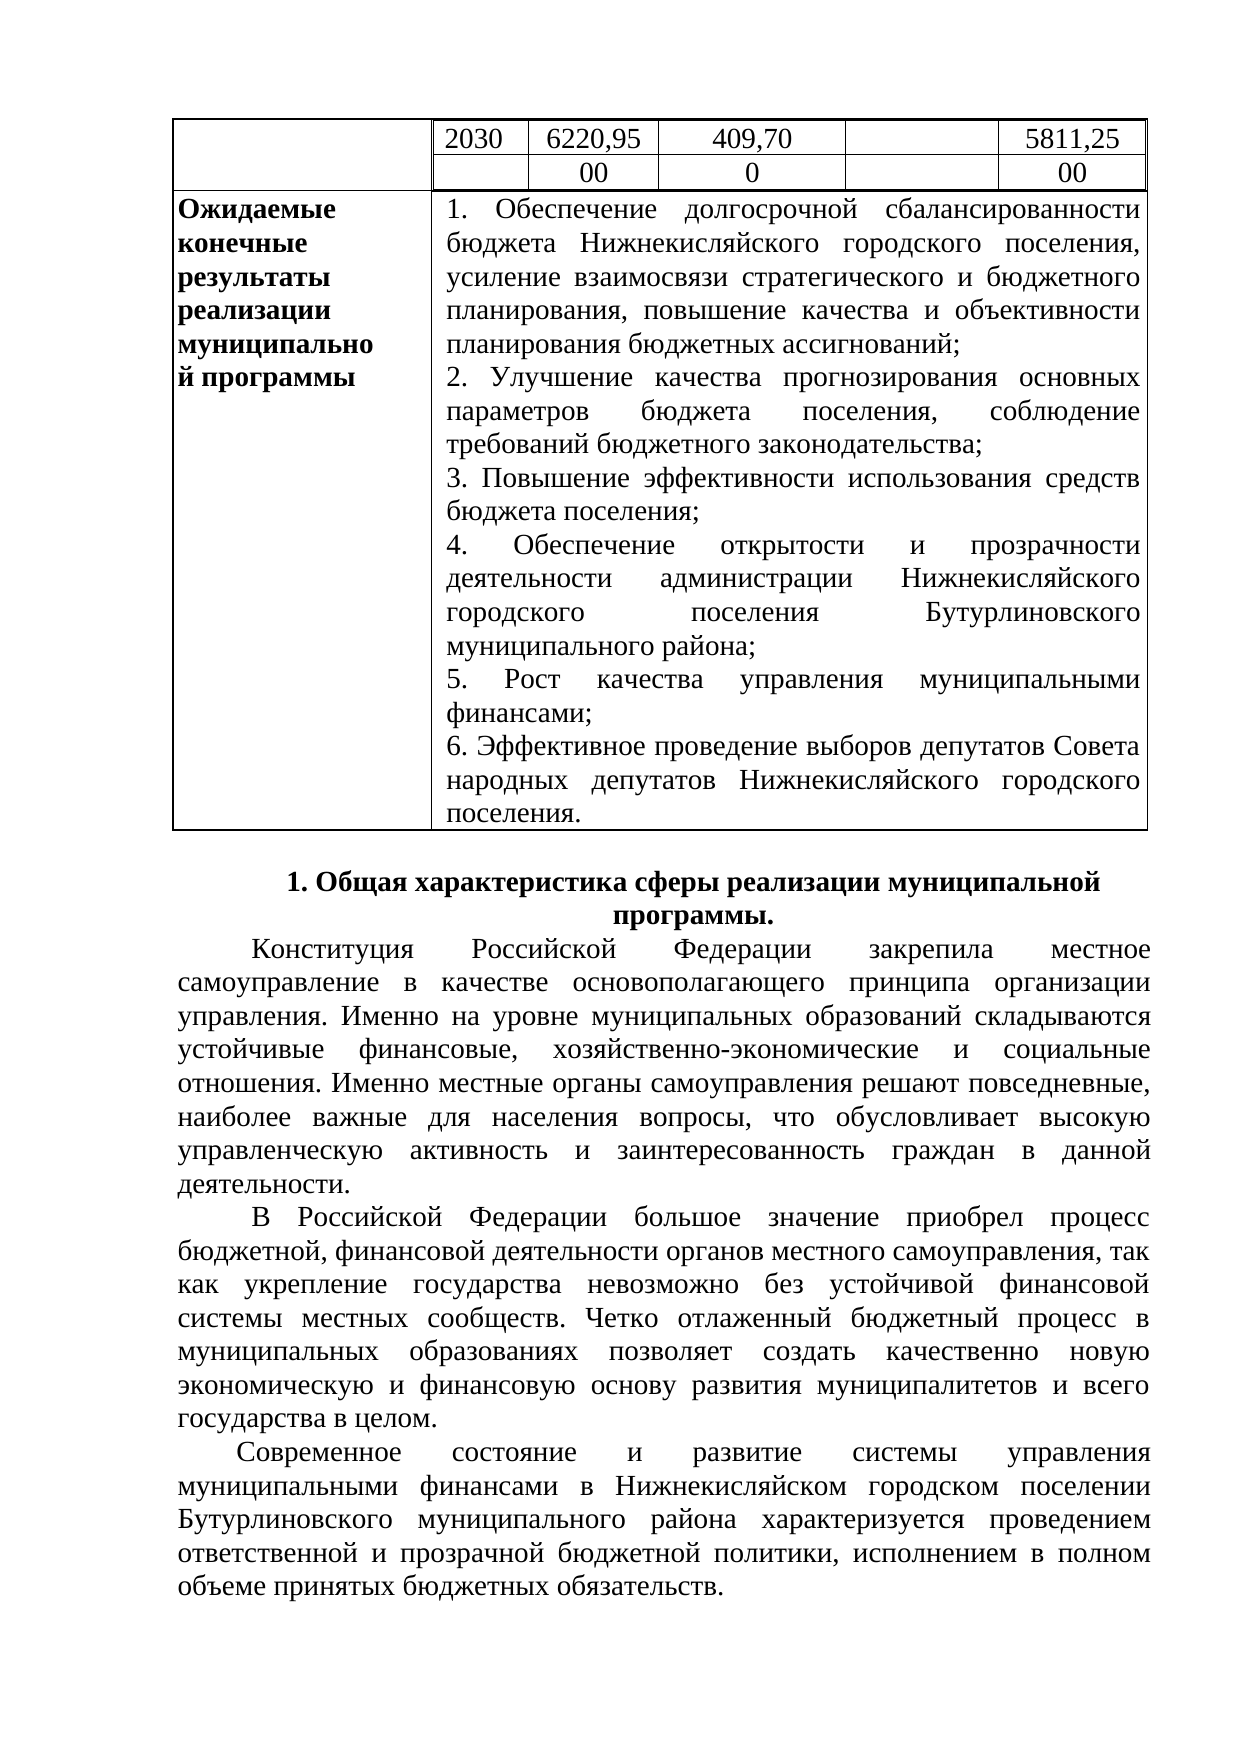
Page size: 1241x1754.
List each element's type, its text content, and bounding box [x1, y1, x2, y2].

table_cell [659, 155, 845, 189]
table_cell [174, 120, 431, 190]
table_cell 1. Обеспечение долгосрочной сбалансированности бюджета Нижнекисляйского городского поселения, усиление взаимосвязи стратегического и бюджетного планирования, повышение качества и объективности планирования бюджетных ассигнований; 2. Улучшение качества прогнозирования основных параметров бюджета поселения, соблюдение требований бюджетного законодательства; 3. Повышение эффективности использования средств бюджета поселения; 4. Обеспечение открытости и прозрачности деятельности администрации Нижнекисляйского городского поселения Бутурлиновского муниципального района; 5. Рост качества управления муниципальными финансами; 6. Эффективное проведение выборов депутатов Совета народных депутатов Нижнекисляйского городского поселения. [432, 192, 1147, 829]
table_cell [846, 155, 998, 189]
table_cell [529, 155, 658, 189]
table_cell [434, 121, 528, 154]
text Современное состояние и развитие системы управления муниципальными финансами в Нижнекисляйском городском поселении Бутурлиновского муниципального района характеризуется проведением ответственной и прозрачной бюджетной политики, исполнением в полном объеме принятых бюджетных обязательств. [177, 1434, 1152, 1602]
text Конституция Российской Федерации закрепила местное самоуправление в качестве основополагающего принципа организации управления. Именно на уровне муниципальных образований складываются устойчивые финансовые, хозяйственно-экономические и социальные отношения. Именно местные органы самоуправления решают повседневные, наиболее важные для населения вопросы, что обусловливает высокую управленческую активность и заинтересованность граждан в данной деятельности. [177, 931, 1152, 1199]
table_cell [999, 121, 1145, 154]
text В Российской Федерации большое значение приобрел процесс бюджетной, финансовой деятельности органов местного самоуправления, так как укрепление государства невозможно без устойчивой финансовой системы местных сообществ. Четко отлаженный бюджетный процесс в муниципальных образованиях позволяет создать качественно новую экономическую и финансовую основу развития муниципалитетов и всего государства в целом. [177, 1199, 1150, 1434]
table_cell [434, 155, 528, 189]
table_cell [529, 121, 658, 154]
table_cell Ожидаемые конечные результаты реализации муниципальной программы [174, 191, 431, 829]
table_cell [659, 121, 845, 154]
text 1. Общая характеристика сферы реализации муниципальной программы. [236, 864, 1150, 931]
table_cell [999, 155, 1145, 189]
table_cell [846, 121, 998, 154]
